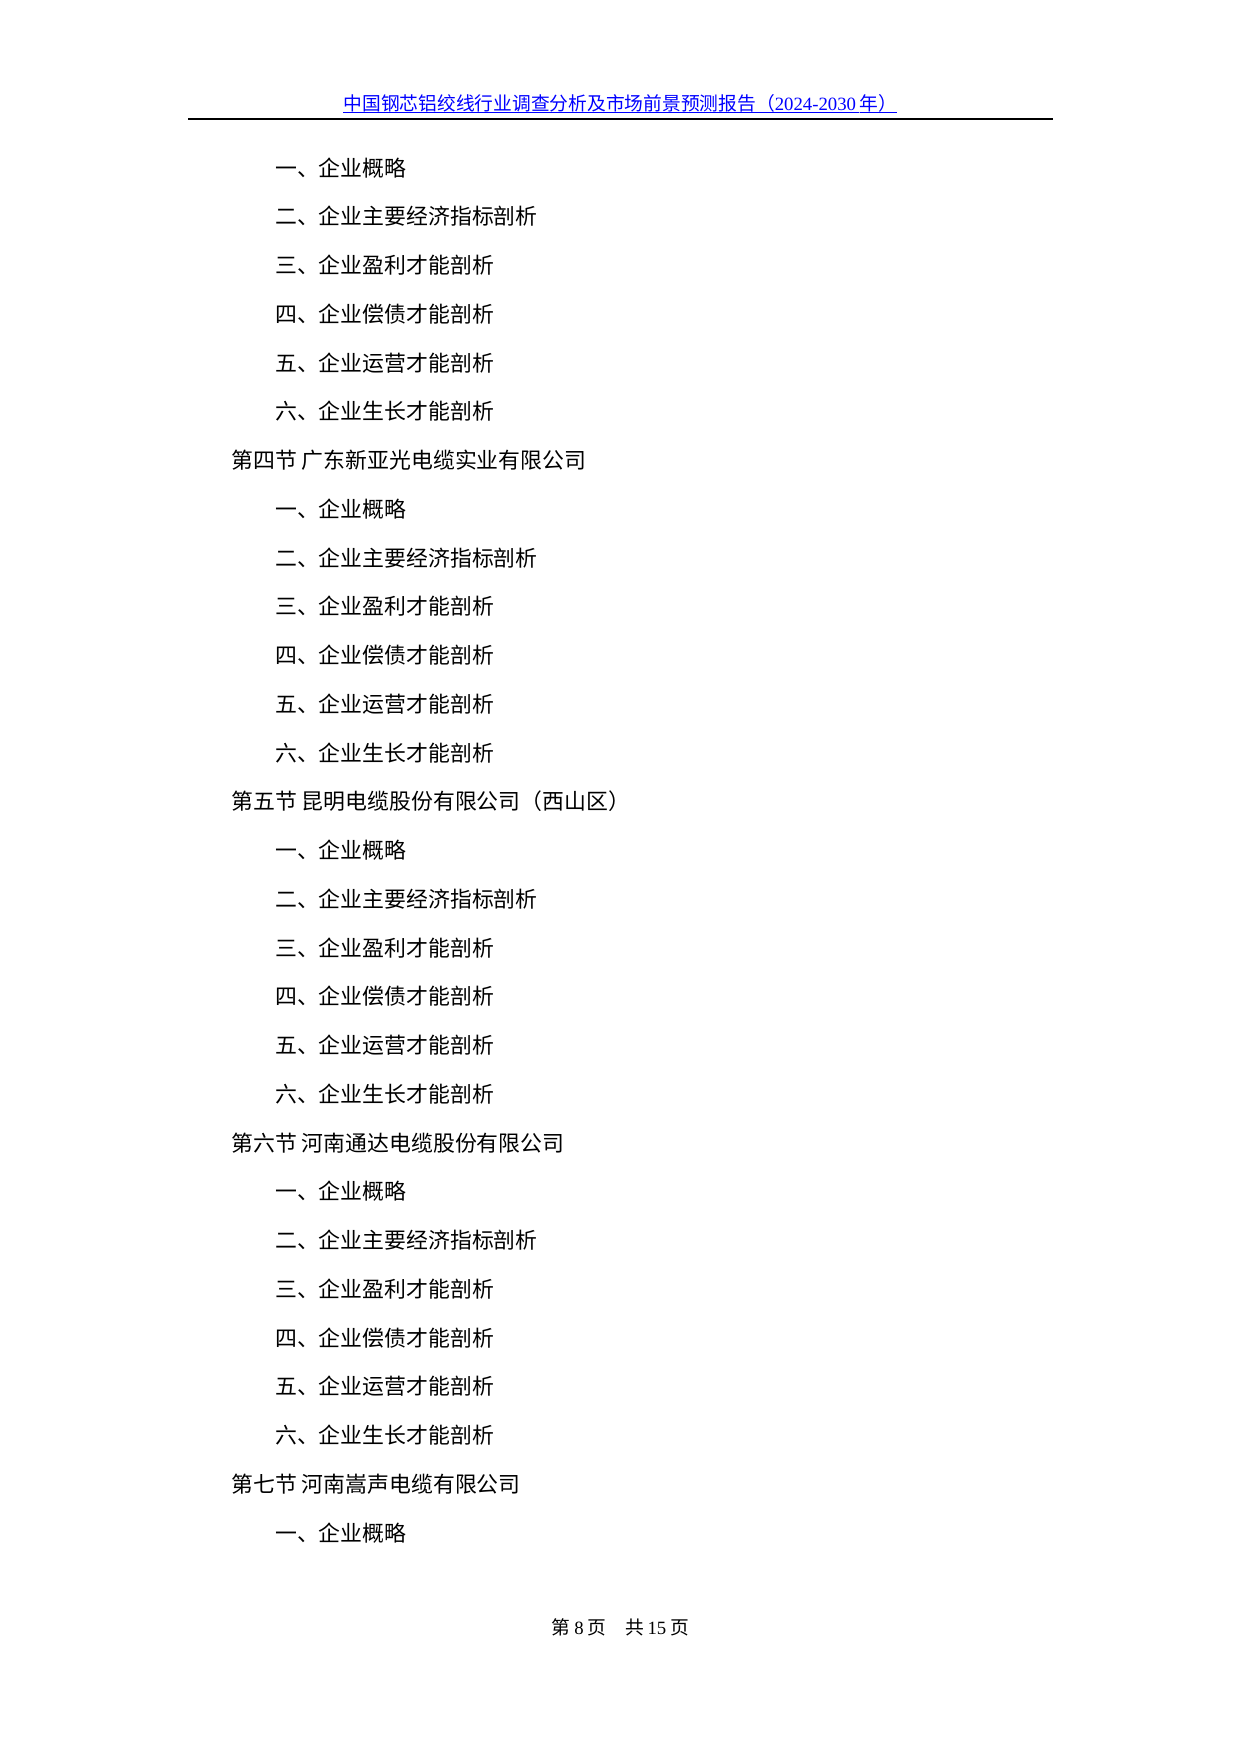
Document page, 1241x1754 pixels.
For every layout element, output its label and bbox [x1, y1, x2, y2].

text [187, 150, 1053, 1548]
